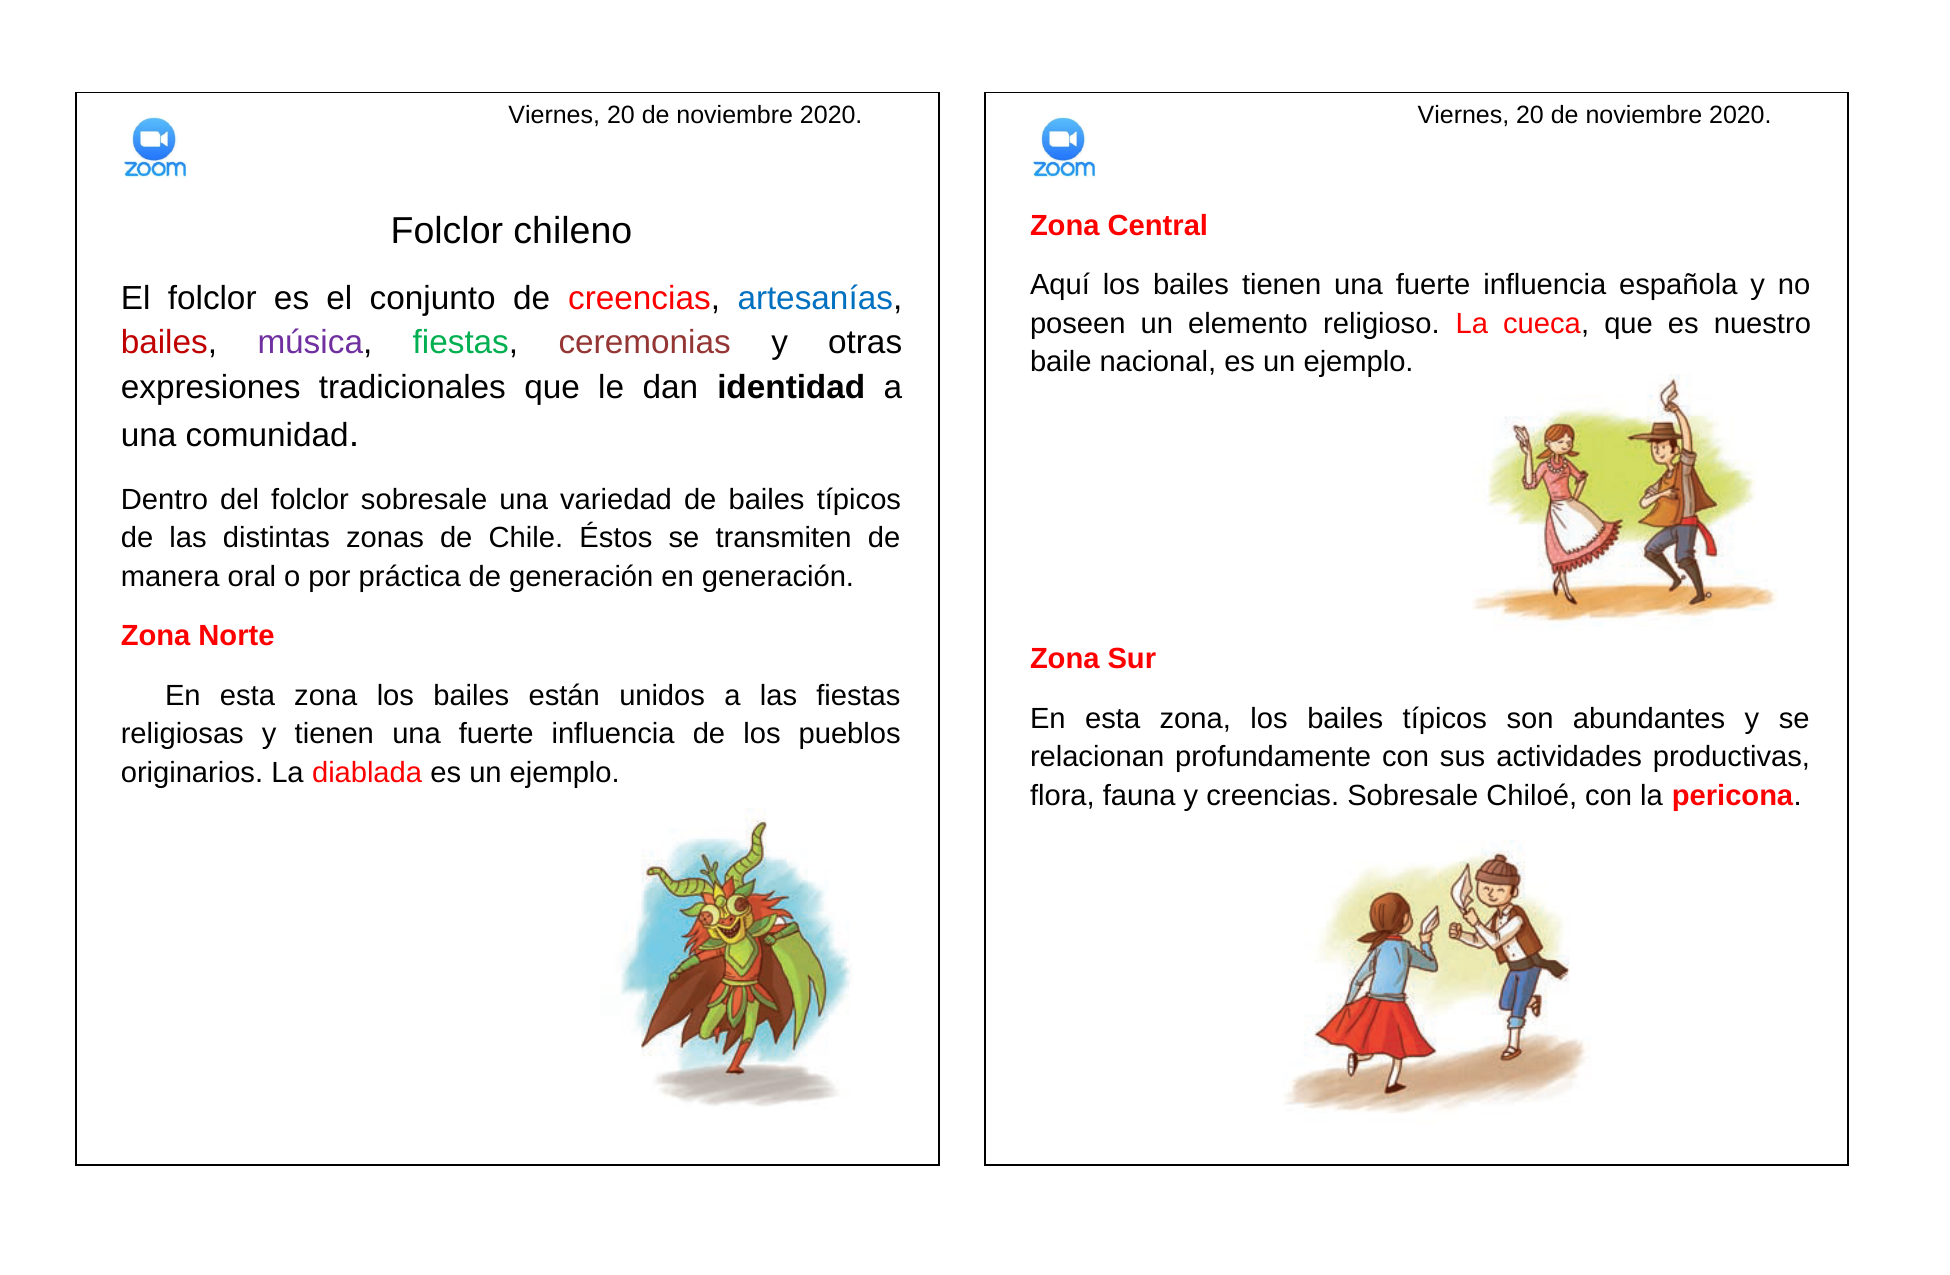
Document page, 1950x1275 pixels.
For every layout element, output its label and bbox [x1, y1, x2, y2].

picture [1029, 116, 1097, 180]
picture [120, 116, 188, 180]
